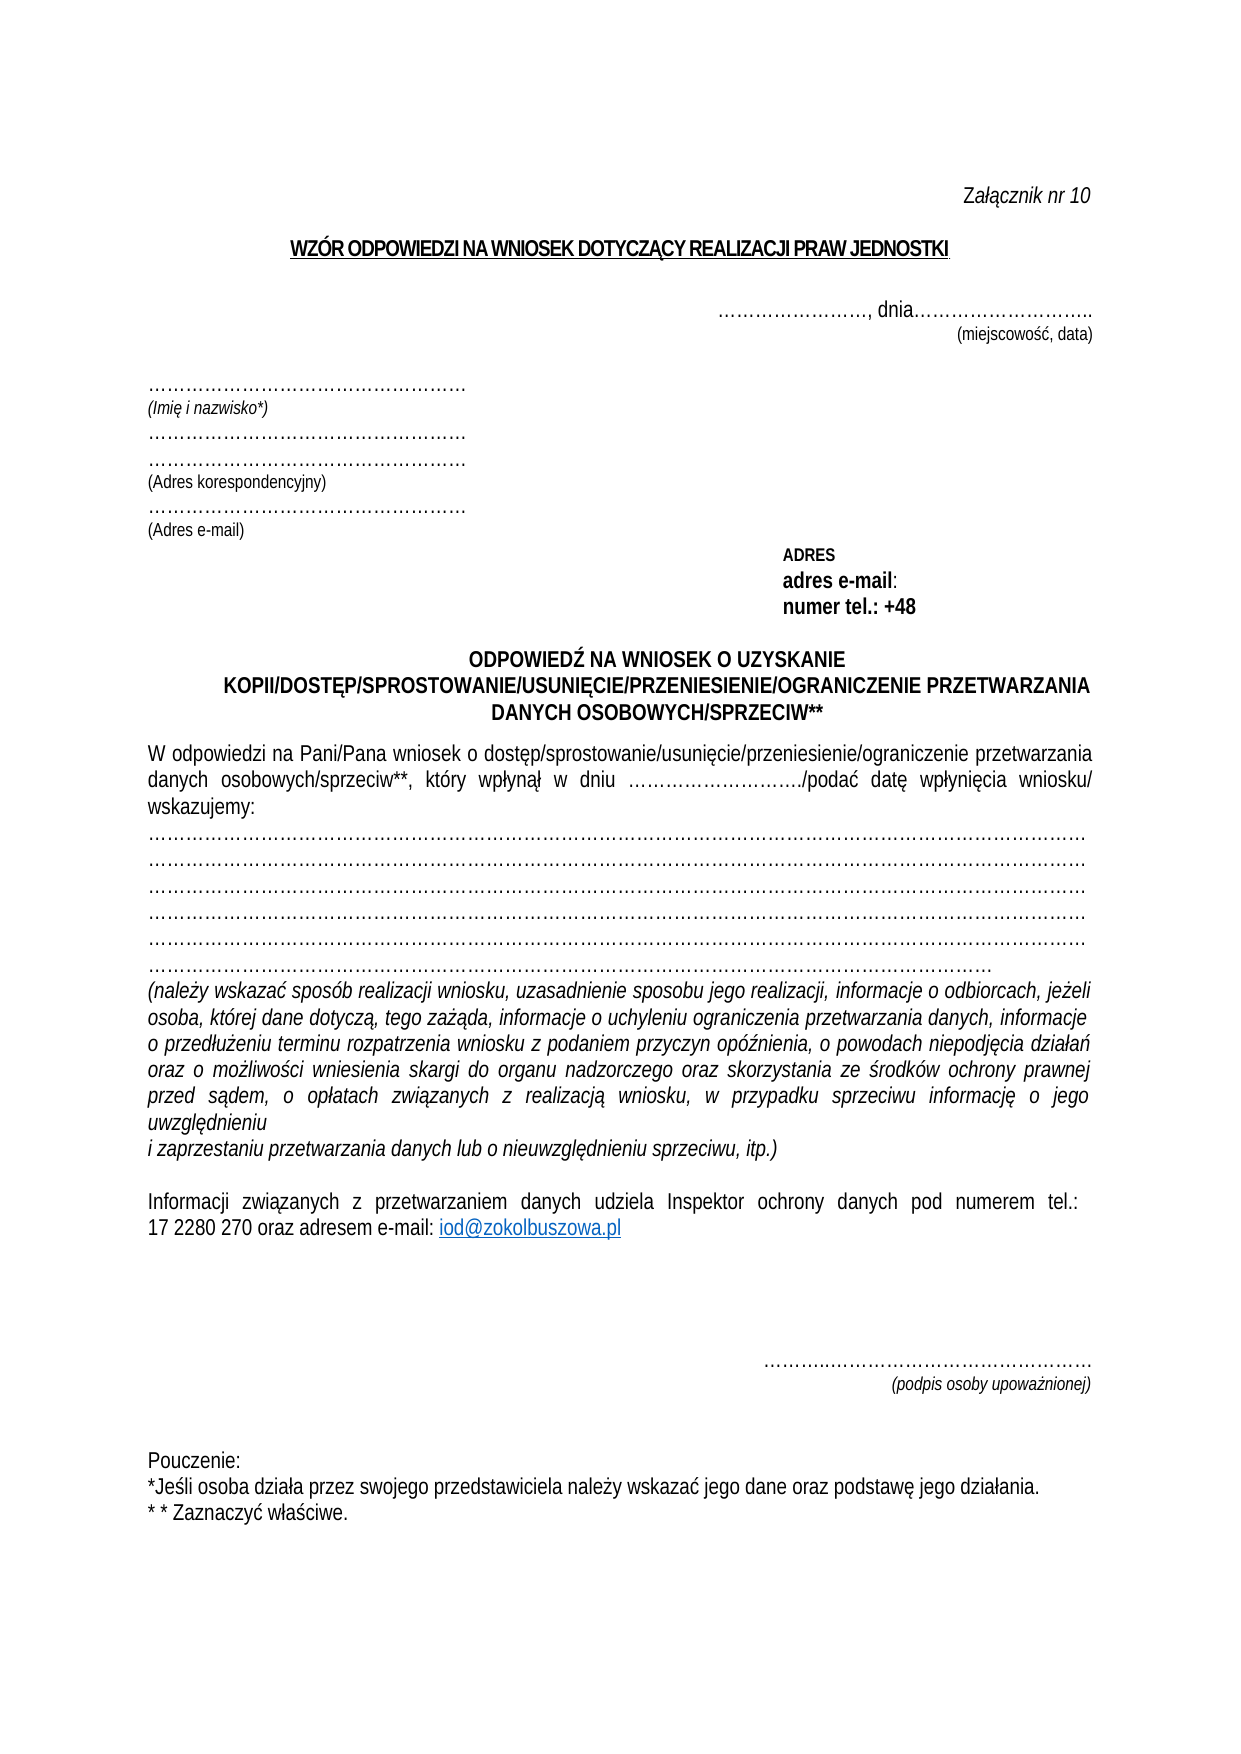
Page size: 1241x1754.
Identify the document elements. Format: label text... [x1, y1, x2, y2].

text * * Zaznaczyć właściwe. [148, 1499, 1093, 1526]
text (miejscowość, data) [148, 322, 1093, 344]
text adres e-mail: [532, 567, 1093, 593]
text (należy wskazać sposób realizacji wniosku, uzasadnienie sposobu jego realizacji, informacje o odbiorcach, jeżeli osoba, której dane dotyczą, tego zażąda, informacje o uchyleniu ograniczenia przetwarzania danych, informacje o przedłużeniu terminu rozpatrzenia wniosku z podaniem przyczyn opóźnienia, o powodach niepodjęcia działań oraz o możliwości wniesienia skargi do organu nadzorczego oraz skorzystania ze środków ochrony prawnej przed sądem, o opłatach związanych z realizacją wniosku, w przypadku sprzeciwu informację o jego uwzględnieniu i zaprzestaniu przetwarzania danych lub o nieuwzględnieniu sprzeciwu, itp.) [148, 977, 1093, 1162]
text …………………………………………… [148, 370, 1093, 397]
text (podpis osoby upoważnionej) [148, 1372, 1093, 1394]
text Informacji związanych z przetwarzaniem danych udziela Inspektor ochrony danych pod numerem tel.: 17 2280 270 oraz adresem e-mail: iod@zokolbuszowa.pl [148, 1188, 1093, 1241]
text adres [532, 540, 1093, 567]
text ………..…………………………………… [148, 1346, 1093, 1372]
text ODPOWIEDŹ NA WNIOSEK O UZYSKANIE KOPII/DOSTĘP/SPROSTOWANIE/USUNIĘCIE/PRZENIESIENIE/OGRANICZENIE PRZETWARZANIA DANYCH OSOBOWYCH/SPRZECIW** [221, 646, 1093, 725]
text …………………………………………… [148, 492, 1093, 519]
text …………………………………………… [148, 418, 1093, 444]
text numer tel.: +48 [532, 593, 1093, 619]
text W odpowiedzi na Pani/Pana wniosek o dostęp/sprostowanie/usunięcie/przeniesienie/ograniczenie przetwarzania danych osobowych/sprzeciw**, który wpłynął w dniu ………………………./podać datę wpłynięcia wniosku/ wskazujemy: [148, 740, 1093, 819]
text Załącznik nr 10 [148, 182, 1093, 209]
title WZÓR ODPOWIEDZI NA WNIOSEK DOTYCZĄCY REALIZACJI PRAW JEDNOSTKI [148, 235, 1093, 261]
text ……………………, dnia……………………….. [148, 296, 1093, 322]
text *Jeśli osoba działa przez swojego przedstawiciela należy wskazać jego dane oraz podstawę jego działania. [148, 1473, 1093, 1499]
text (Imię i nazwisko*) [148, 397, 1093, 418]
text Pouczenie: [148, 1447, 1093, 1473]
text …………………………………………… [148, 444, 1093, 471]
text (Adres e-mail) [148, 519, 1093, 540]
text ………………………………………………………………………………………………………………………………………………………………………………………………………………………………………………………………………………………………………………………………………………………………………………………………………………………………………………………………………………………………………………………………………………………………………………………………………………………………………………………………………………………………………………………………………………………………………………………………………………… [148, 819, 1093, 977]
text (Adres korespondencyjny) [148, 471, 1093, 492]
